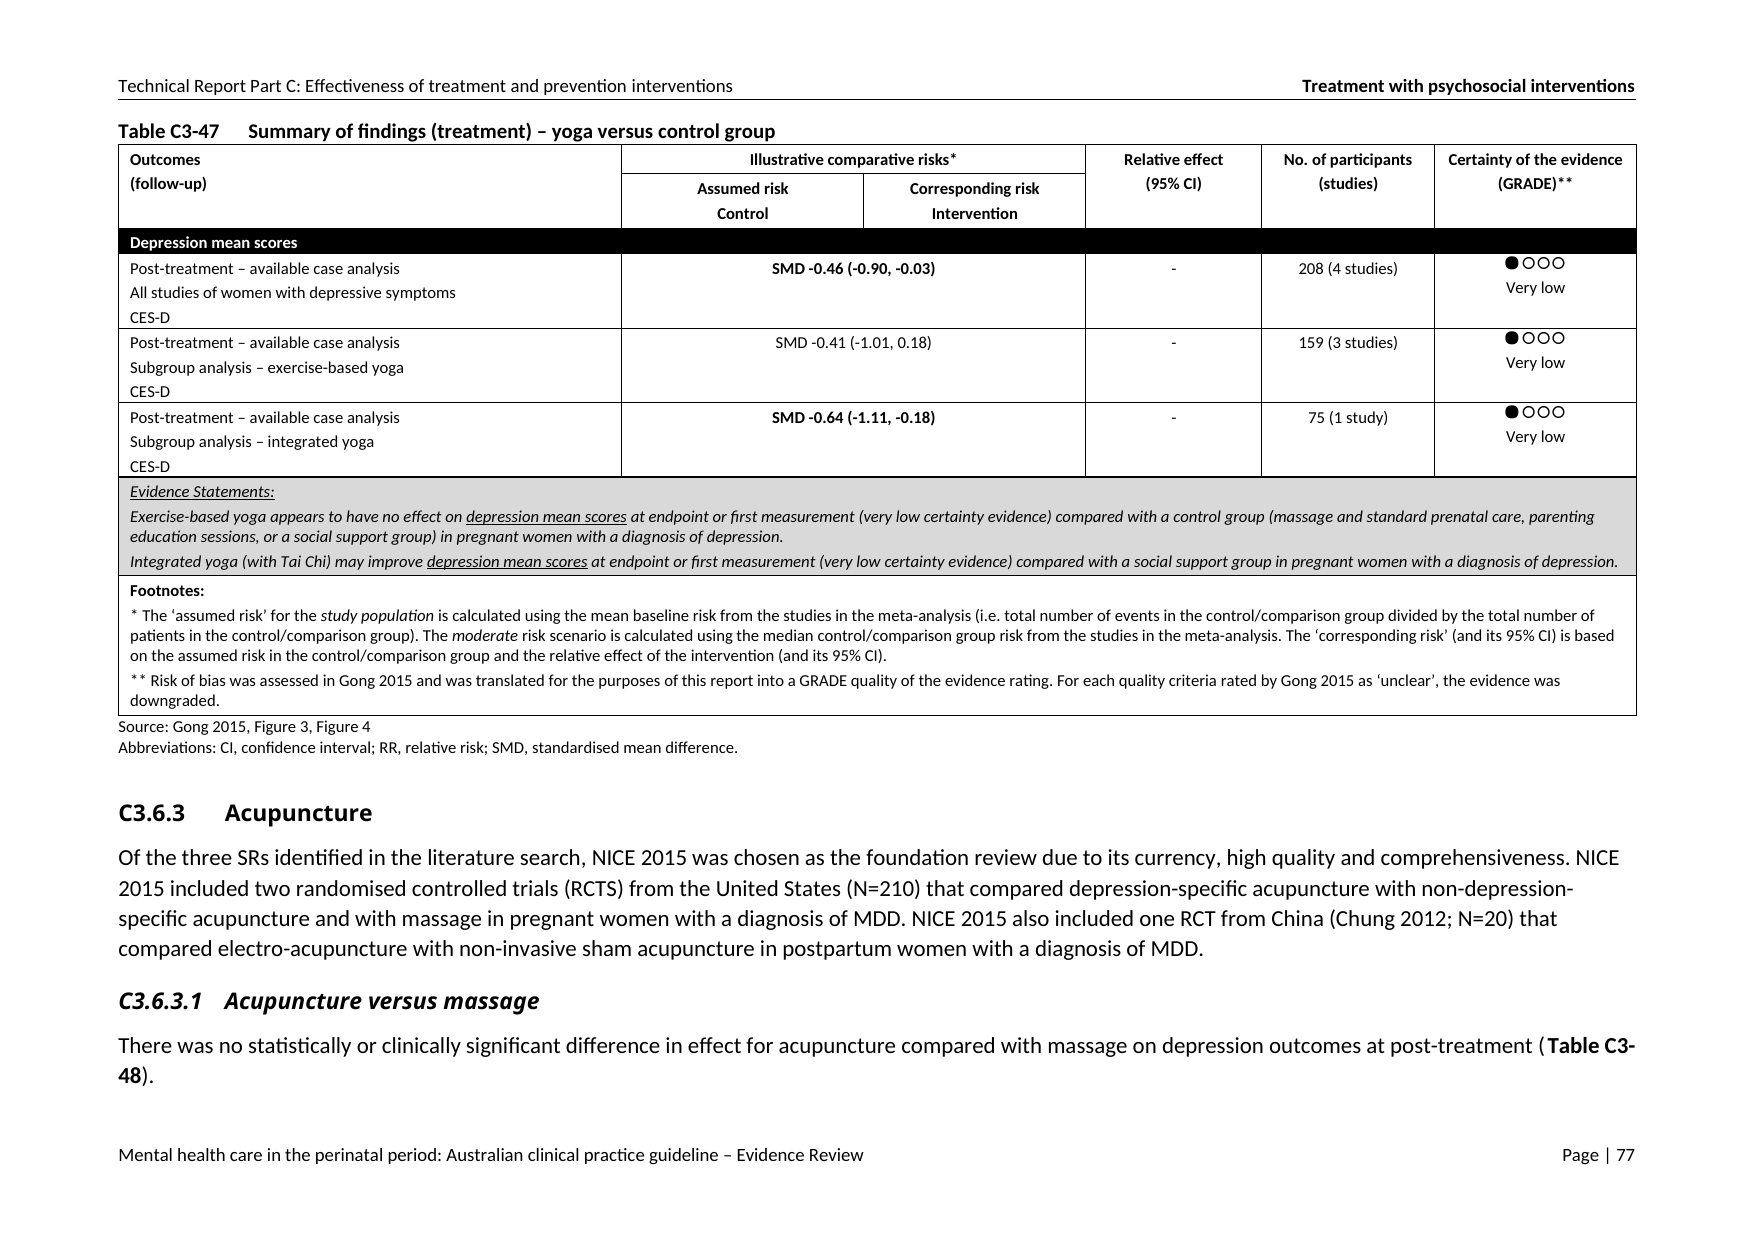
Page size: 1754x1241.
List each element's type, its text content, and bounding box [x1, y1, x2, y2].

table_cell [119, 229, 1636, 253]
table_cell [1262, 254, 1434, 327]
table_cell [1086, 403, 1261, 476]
text Of the three SRs identified in the literature search, NICE 2015 was chosen as the foundation review due to its currency, high quality and comprehensiveness. NICE 2015 included two randomised controlled trials (RCTS) from the United States (N=210) that compared depression-specific acupuncture with non-depression-specific acupuncture and with massage in pregnant women with a diagnosis of MDD. NICE 2015 also included one RCT from China (Chung 2012; N=20) that compared electro-acupuncture with non-invasive sham acupuncture in postpartum women with a diagnosis of MDD. [118, 843, 1636, 962]
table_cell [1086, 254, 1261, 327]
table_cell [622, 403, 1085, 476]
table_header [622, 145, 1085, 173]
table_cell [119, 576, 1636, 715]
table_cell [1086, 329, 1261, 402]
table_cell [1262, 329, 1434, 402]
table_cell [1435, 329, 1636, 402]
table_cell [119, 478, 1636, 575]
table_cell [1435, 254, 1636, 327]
text Abbreviations: CI, confidence interval; RR, relative risk; SMD, standardised mean difference. [118, 738, 1636, 758]
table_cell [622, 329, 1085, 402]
subtitle Acupuncture [118, 797, 1636, 828]
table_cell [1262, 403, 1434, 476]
subtitle Acupuncture versus massage [118, 985, 1636, 1016]
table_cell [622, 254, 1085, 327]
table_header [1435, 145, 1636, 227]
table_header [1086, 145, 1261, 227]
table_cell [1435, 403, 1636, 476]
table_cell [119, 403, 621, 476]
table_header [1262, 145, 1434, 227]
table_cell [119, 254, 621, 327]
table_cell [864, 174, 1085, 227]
text Source: Gong 2015, Figure 3, Figure 4 [118, 716, 1636, 736]
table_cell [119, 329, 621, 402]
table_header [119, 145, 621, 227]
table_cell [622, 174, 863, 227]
